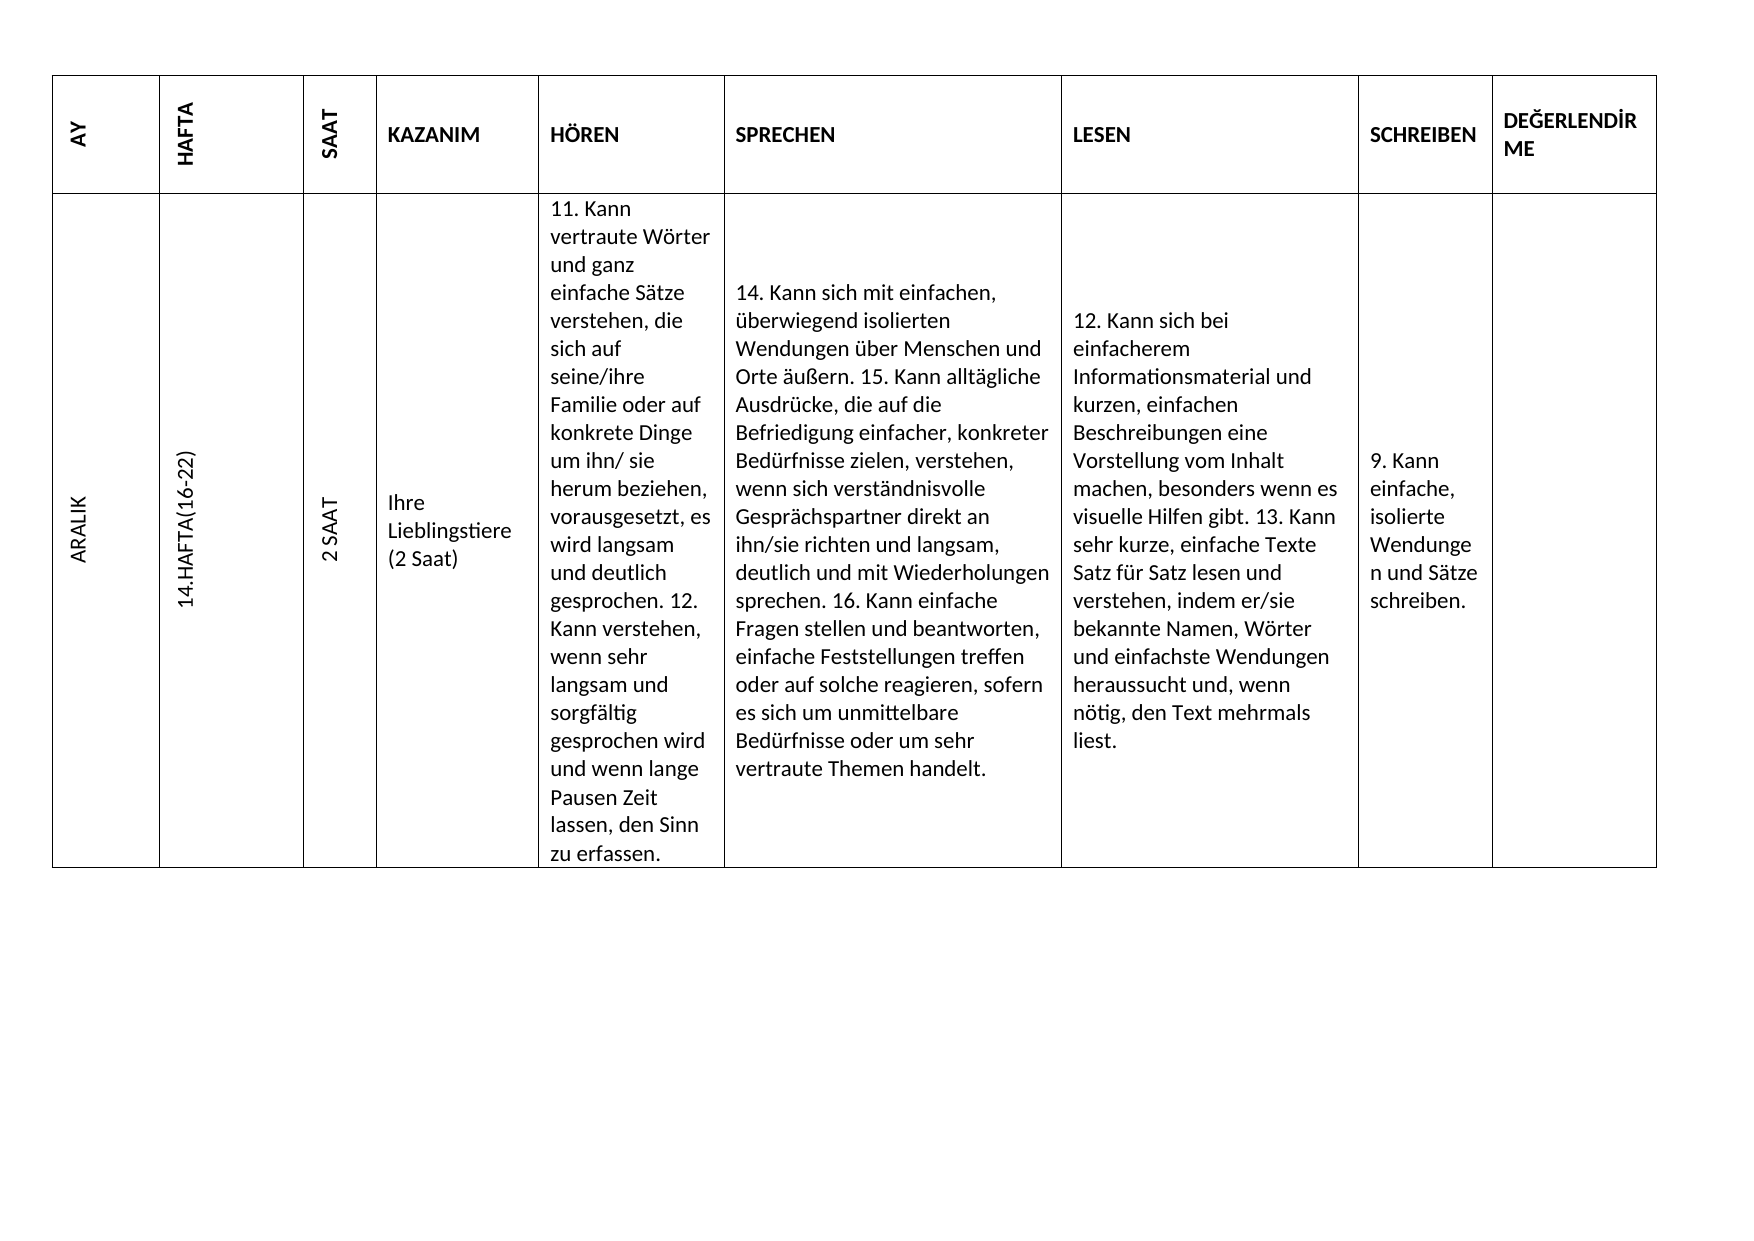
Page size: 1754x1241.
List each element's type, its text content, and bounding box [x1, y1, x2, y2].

table_header LESEN [1062, 76, 1358, 193]
table_cell 2 SAAT [304, 194, 376, 867]
table_header HAFTA [160, 76, 303, 193]
table_header SCHREIBEN [1359, 76, 1492, 193]
table_header KAZANIM [377, 76, 538, 193]
table_header DEĞERLENDİRME [1493, 76, 1656, 193]
table_header SAAT [304, 76, 376, 193]
table_cell Ihre Lieblingstiere (2 Saat) [377, 194, 538, 867]
table_header AY [53, 76, 159, 193]
table_cell 11. Kann vertraute Wörter und ganz einfache Sätze verstehen, die sich auf seine/ihre Familie oder auf konkrete Dinge um ihn/ sie herum beziehen, vorausgesetzt, es wird langsam und deutlich gesprochen. 12. Kann verstehen, wenn sehr langsam und sorgfältig gesprochen wird und wenn lange Pausen Zeit lassen, den Sinn zu erfassen. [539, 194, 724, 867]
table_header HÖREN [539, 76, 724, 193]
table_cell 14. Kann sich mit einfachen, überwiegend isolierten Wendungen über Menschen und Orte äußern. 15. Kann alltägliche Ausdrücke, die auf die Befriedigung einfacher, konkreter Bedürfnisse zielen, verstehen, wenn sich verständnisvolle Gesprächspartner direkt an ihn/sie richten und langsam, deutlich und mit Wiederholungen sprechen. 16. Kann einfache Fragen stellen und beantworten, einfache Feststellungen treffen oder auf solche reagieren, sofern es sich um unmittelbare Bedürfnisse oder um sehr vertraute Themen handelt. [725, 194, 1061, 867]
table_header SPRECHEN [725, 76, 1061, 193]
table_cell ARALIK [53, 194, 159, 867]
table_cell 14.HAFTA(16-22) [160, 194, 303, 867]
table_cell [1493, 194, 1656, 867]
table_cell 9. Kann einfache, isolierte Wendungen und Sätze schreiben. [1359, 194, 1492, 867]
table_cell 12. Kann sich bei einfacherem Informationsmaterial und kurzen, einfachen Beschreibungen eine Vorstellung vom Inhalt machen, besonders wenn es visuelle Hilfen gibt. 13. Kann sehr kurze, einfache Texte Satz für Satz lesen und verstehen, indem er/sie bekannte Namen, Wörter und einfachste Wendungen heraussucht und, wenn nötig, den Text mehrmals liest. [1062, 194, 1358, 867]
